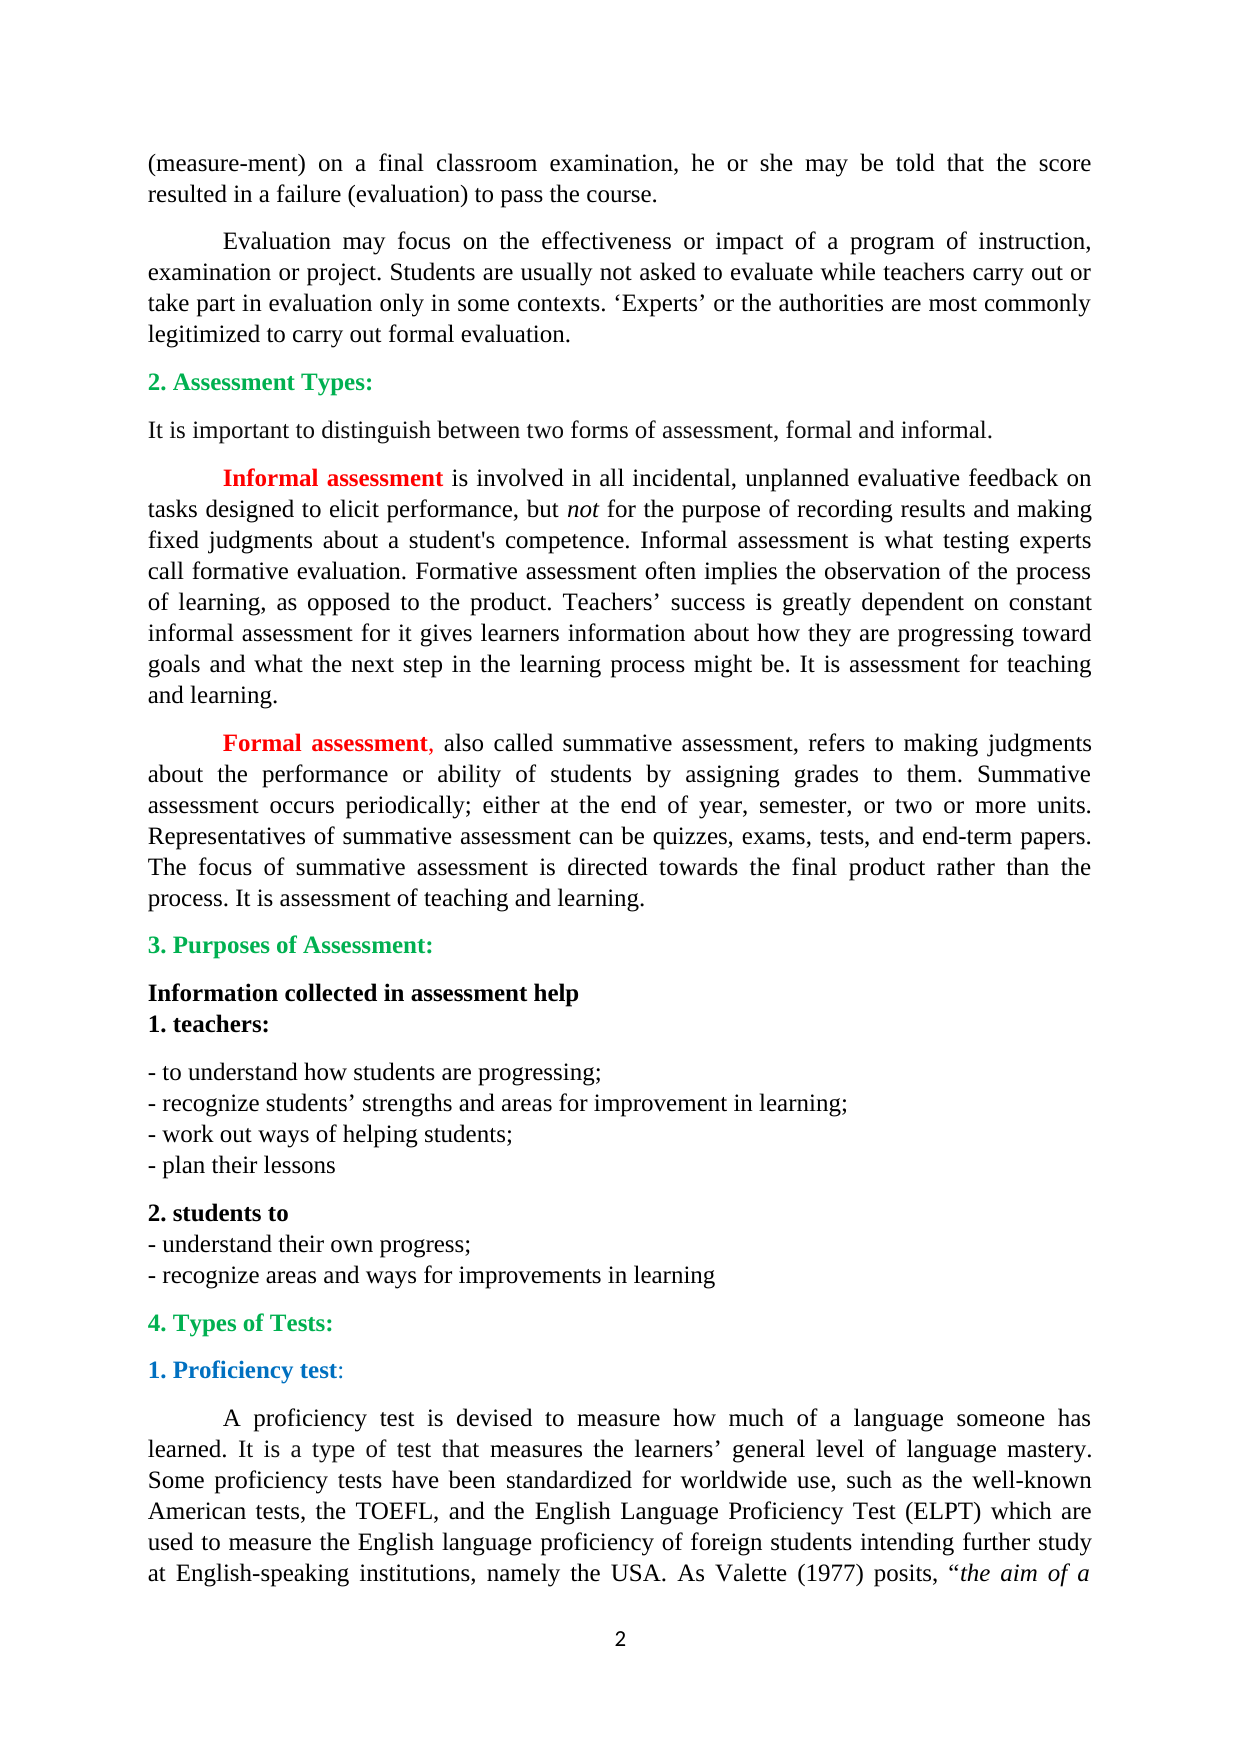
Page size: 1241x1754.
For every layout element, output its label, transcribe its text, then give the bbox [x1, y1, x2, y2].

text It is important to distinguish between two forms of assessment, formal and informal. [148, 415, 1093, 444]
text 3. Purposes of Assessment: [148, 931, 1093, 959]
text 2. Assessment Types: [148, 367, 1093, 396]
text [148, 176, 1093, 207]
text 4. Types of Tests: [148, 1308, 1093, 1336]
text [148, 1403, 1093, 1587]
text Formal assessment, also called summative assessment, refers to making judgments about the performance or ability of students by assigning grades to them. Summative assessment occurs periodically; either at the end of year, semester, or two or more units. Representatives of summative assessment can be quizzes, exams, tests, and end-term papers. The focus of summative assessment is directed towards the final product rather than the process. It is assessment of teaching and learning. [148, 728, 1093, 912]
text Informal assessment is involved in all incidental, unplanned evaluative feedback on tasks designed to elicit performance, but not for the purpose of recording results and making fixed judgments about a student's competence. Informal assessment is what testing experts call formative evaluation. Formative assessment often implies the observation of the process of learning, as opposed to the product. Teachers’ success is greatly dependent on constant informal assessment for it gives learners information about how they are progressing toward goals and what the next step in the learning process might be. It is assessment for teaching and learning. [148, 463, 1093, 709]
text Evaluation may focus on the effectiveness or impact of a program of instruction, examination or project. Students are usually not asked to evaluate while teachers carry out or take part in evaluation only in some contexts. ‘Experts’ or the authorities are most commonly legitimized to carry out formal evaluation. [148, 226, 1093, 348]
text - to understand how students are progressing; - recognize students’ strengths and areas for improvement in learning; - work out ways of helping students; - plan their lessons [148, 1057, 1093, 1179]
text 2. students to - understand their own progress; - recognize areas and ways for improvements in learning [148, 1198, 1093, 1289]
text 1. Proficiency test: [148, 1355, 1093, 1384]
text Information collected in assessment help 1. teachers: [148, 978, 1093, 1038]
